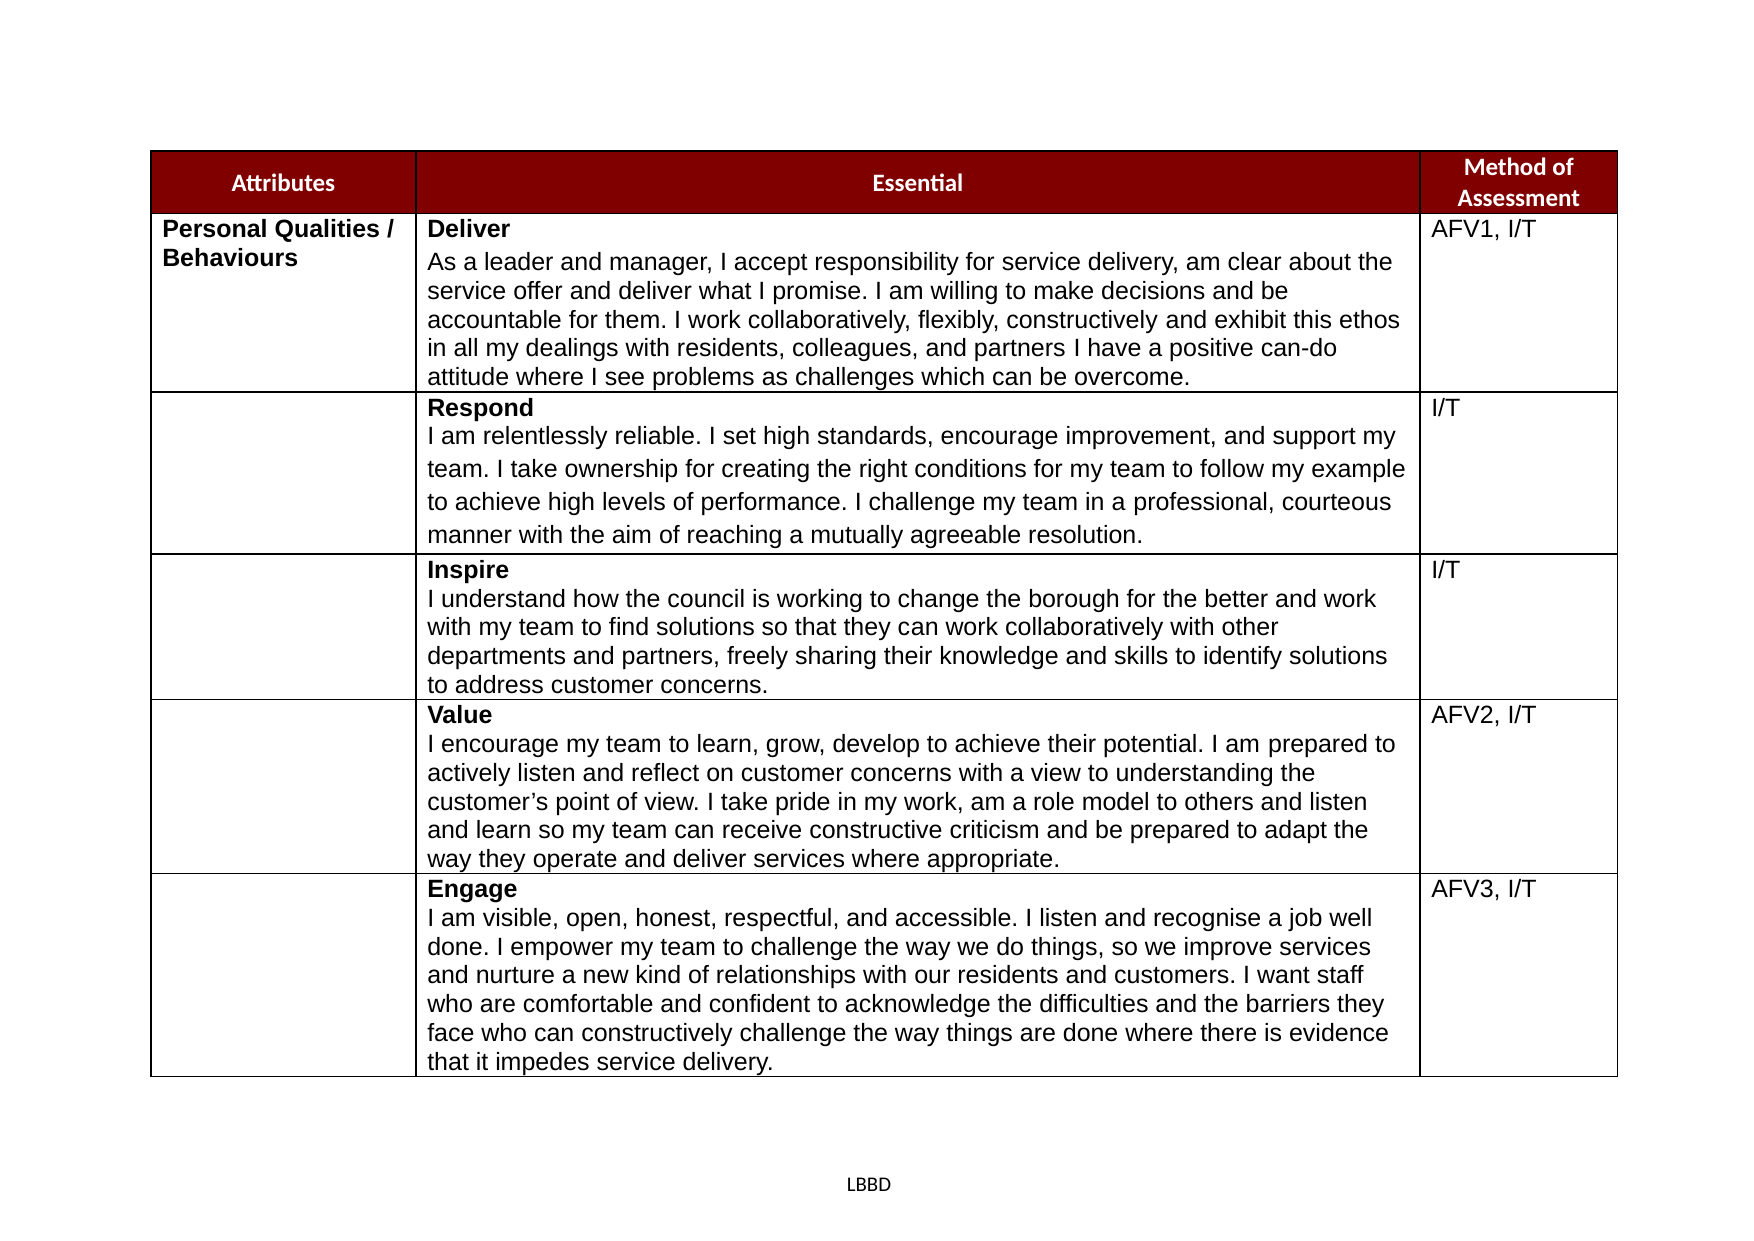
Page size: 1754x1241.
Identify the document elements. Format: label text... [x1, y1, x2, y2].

table_cell Personal Qualities / Behaviours [152, 214, 415, 391]
table_cell AFV2, I/T [1421, 700, 1617, 873]
table_cell Inspire I understand how the council is working to change the borough for the better and work with my team to find solutions so that they can work collaboratively with other departments and partners, freely sharing their knowledge and skills to identify solutions to address customer concerns. [417, 555, 1419, 699]
table_cell [152, 700, 415, 873]
table_header Method of Assessment [1421, 152, 1617, 213]
table_header Attributes [152, 152, 415, 213]
table_cell Respond I am relentlessly reliable. I set high standards, encourage improvement, and support my team. I take ownership for creating the right conditions for my team to follow my example to achieve high levels of performance. I challenge my team in a professional, courteous manner with the aim of reaching a mutually agreeable resolution. [417, 393, 1419, 553]
table_cell I/T [1421, 555, 1617, 699]
table_cell [152, 555, 415, 699]
table_cell AFV3, I/T [1421, 874, 1617, 1076]
table_cell [152, 393, 415, 553]
table_cell Engage I am visible, open, honest, respectful, and accessible. I listen and recognise a job well done. I empower my team to challenge the way we do things, so we improve services and nurture a new kind of relationships with our residents and customers. I want staff who are comfortable and confident to acknowledge the difficulties and the barriers they face who can constructively challenge the way things are done where there is evidence that it impedes service delivery. [417, 874, 1419, 1076]
table_cell I/T [1421, 393, 1617, 553]
table_cell [152, 874, 415, 1076]
table_cell Deliver As a leader and manager, I accept responsibility for service delivery, am clear about the service offer and deliver what I promise. I am willing to make decisions and be accountable for them. I work collaboratively, flexibly, constructively and exhibit this ethos in all my dealings with residents, colleagues, and partners I have a positive can-do attitude where I see problems as challenges which can be overcome. [417, 214, 1419, 391]
table_header Essential [417, 152, 1419, 213]
table_cell Value I encourage my team to learn, grow, develop to achieve their potential. I am prepared to actively listen and reflect on customer concerns with a view to understanding the customer’s point of view. I take pride in my work, am a role model to others and listen and learn so my team can receive constructive criticism and be prepared to adapt the way they operate and deliver services where appropriate. [417, 700, 1419, 873]
table_cell AFV1, I/T [1421, 214, 1617, 391]
